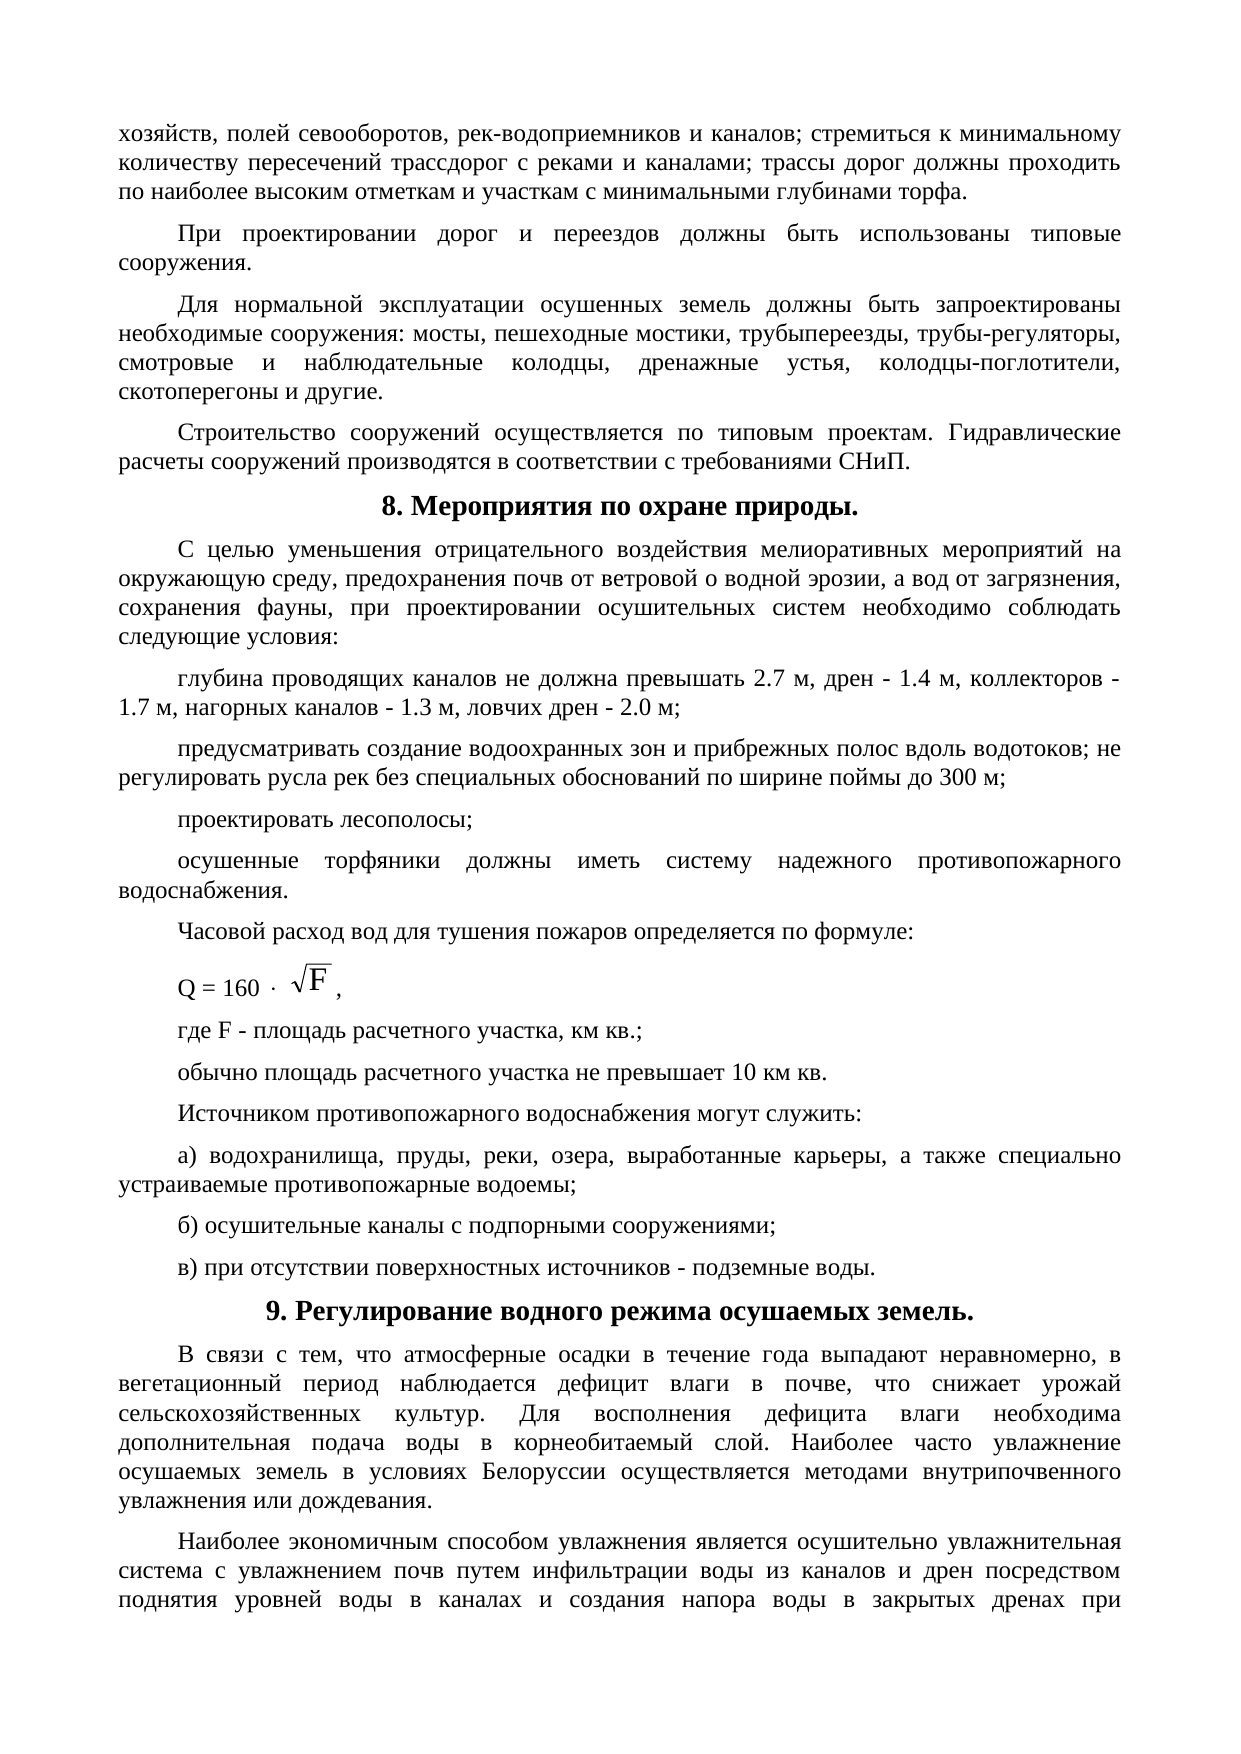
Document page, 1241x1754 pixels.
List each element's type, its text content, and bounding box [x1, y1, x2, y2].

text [118, 1526, 1122, 1613]
text предусматривать создание водоохранных зон и прибрежных полос вдоль водотоков; не регулировать русла рек без специальных обоснований по ширине поймы до 300 м; [118, 733, 1122, 791]
text 8. Мероприятия по охране природы. [118, 488, 1122, 521]
text в) при отсутствии поверхностных источников - подземные воды. [118, 1252, 1122, 1281]
text глубина проводящих каналов не должна превышать 2.7 м, дрен - 1.4 м, коллекторов - 1.7 м, нагорных каналов - 1.3 м, ловчих дрен - 2.0 м; [118, 663, 1122, 721]
text Q = 160 , [118, 958, 1122, 1002]
text Часовой расход вод для тушения пожаров определяется по формуле: [118, 916, 1122, 945]
text а) водохранилища, пруды, реки, озера, выработанные карьеры, а также специально устраиваемые противопожарные водоемы; [118, 1139, 1122, 1198]
text осушенные торфяники должны иметь систему надежного противопожарного водоснабжения. [118, 845, 1122, 903]
text 9. Регулирование водного режима осушаемых земель. [118, 1293, 1122, 1327]
text Строительство сооружений осуществляется по типовым проектам. Гидравлические расчеты сооружений производятся в соответствии с требованиями СНиП. [118, 417, 1122, 475]
text проектировать лесополосы; [118, 804, 1122, 833]
text обычно площадь расчетного участка не превышает 10 км кв. [118, 1056, 1122, 1085]
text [118, 118, 1122, 205]
text При проектировании дорог и переездов должны быть использованы типовые сооружения. [118, 218, 1122, 276]
text б) осушительные каналы с подпорными сооружениями; [118, 1210, 1122, 1239]
text В связи с тем, что атмосферные осадки в течение года выпадают неравномерно, в вегетационный период наблюдается дефицит влаги в почве, что снижает урожай сельскохозяйственных культур. Для восполнения дефицита влаги необходима дополнительная подача воды в корнеобитаемый слой. Наиболее часто увлажнение осушаемых земель в условиях Белоруссии осуществляется методами внутрипочвенного увлажнения или дождевания. [118, 1339, 1122, 1514]
text где F - площадь расчетного участка, км кв.; [118, 1015, 1122, 1044]
text С целью уменьшения отрицательного воздействия мелиоративных мероприятий на окружающую среду, предохранения почв от ветровой о водной эрозии, а вод от загрязнения, сохранения фауны, при проектировании осушительных систем необходимо соблюдать следующие условия: [118, 534, 1122, 650]
text Для нормальной эксплуатации осушенных земель должны быть запроектированы необходимые сооружения: мосты, пешеходные мостики, трубыпереезды, трубы-регуляторы, смотровые и наблюдательные колодцы, дренажные устья, колодцы-поглотители, скотоперегоны и другие. [118, 288, 1122, 405]
text Источником противопожарного водоснабжения могут служить: [118, 1098, 1122, 1127]
